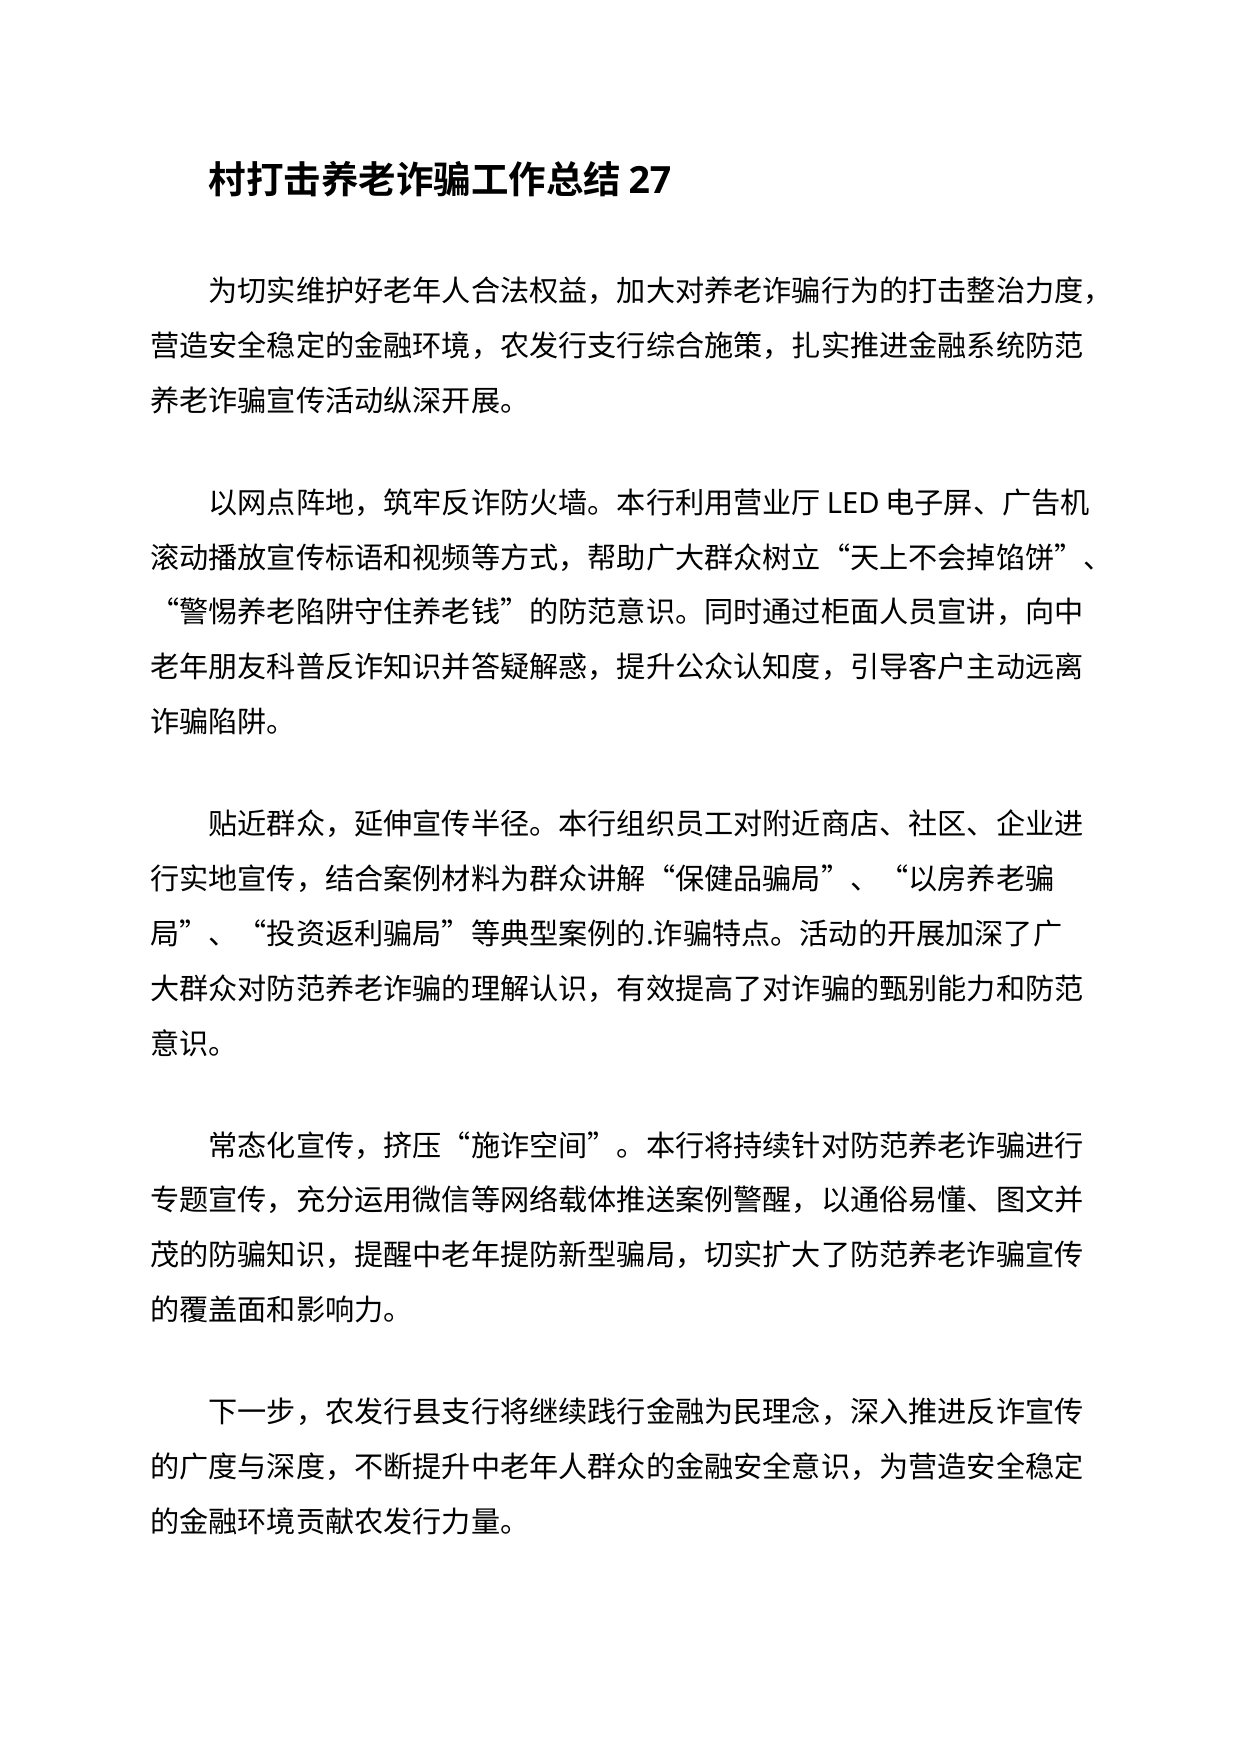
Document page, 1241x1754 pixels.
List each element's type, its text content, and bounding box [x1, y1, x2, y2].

text 下一步，农发行县支行将继续践行金融为民理念，深入推进反诈宣传的广度与深度，不断提升中老年人群众的金融安全意识，为营造安全稳定的金融环境贡献农发行力量。 [150, 1388, 1090, 1541]
text 贴近群众，延伸宣传半径。本行组织员工对附近商店、社区、企业进行实地宣传，结合案例材料为群众讲解“保健品骗局”、“以房养老骗局”、“投资返利骗局”等典型案例的.诈骗特点。活动的开展加深了广大群众对防范养老诈骗的理解认识，有效提高了对诈骗的甄别能力和防范意识。 [150, 801, 1090, 1063]
text 村打击养老诈骗工作总结27 [150, 150, 1090, 204]
text 为切实维护好老年人合法权益，加大对养老诈骗行为的打击整治力度，营造安全稳定的金融环境，农发行支行综合施策，扎实推进金融系统防范养老诈骗宣传活动纵深开展。 [150, 268, 1090, 420]
text 以网点阵地，筑牢反诈防火墙。本行利用营业厅LED电子屏、广告机滚动播放宣传标语和视频等方式，帮助广大群众树立“天上不会掉馅饼”、“警惕养老陷阱守住养老钱”的防范意识。同时通过柜面人员宣讲，向中老年朋友科普反诈知识并答疑解惑，提升公众认知度，引导客户主动远离诈骗陷阱。 [150, 479, 1090, 741]
text 常态化宣传，挤压“施诈空间”。本行将持续针对防范养老诈骗进行专题宣传，充分运用微信等网络载体推送案例警醒，以通俗易懂、图文并茂的防骗知识，提醒中老年提防新型骗局，切实扩大了防范养老诈骗宣传的覆盖面和影响力。 [150, 1122, 1090, 1329]
